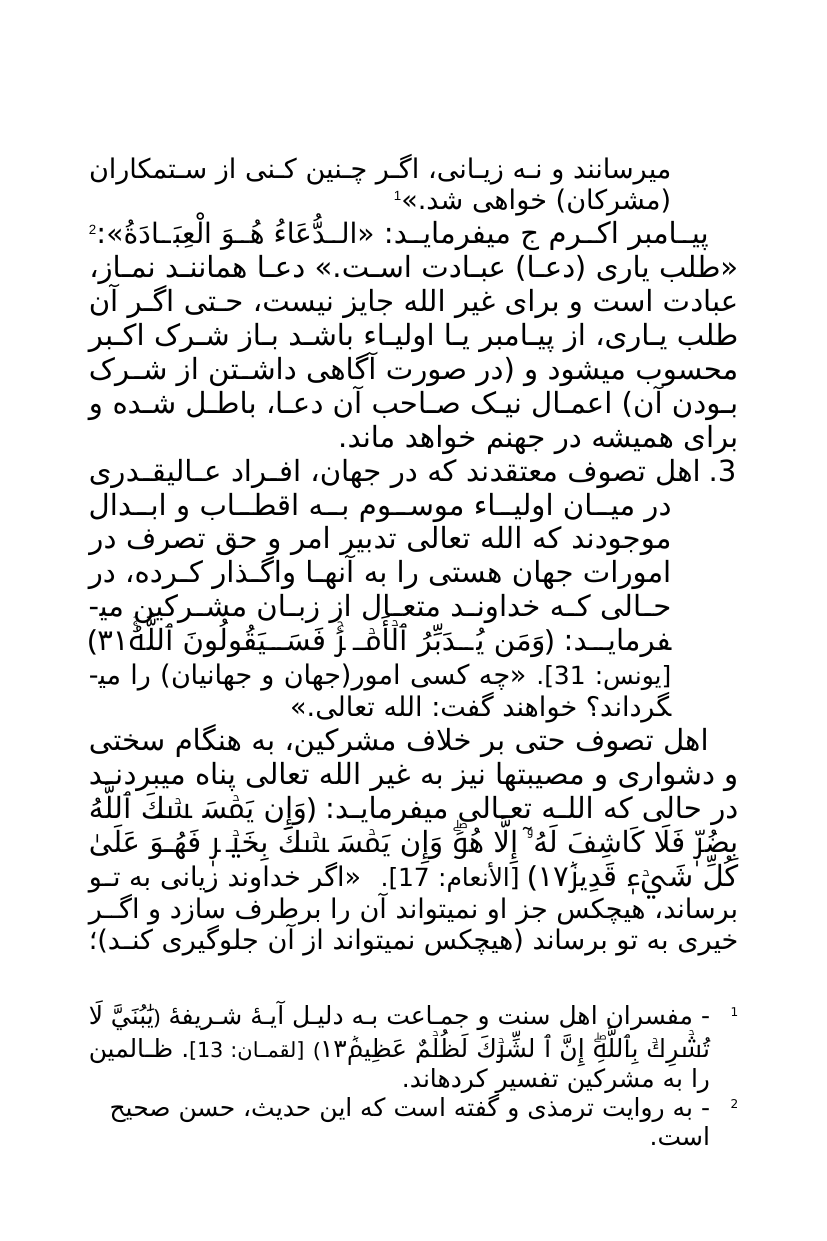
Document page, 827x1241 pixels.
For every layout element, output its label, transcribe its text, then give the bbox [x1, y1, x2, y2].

list اهل تصوف معتقدند که در جهان، افراد عالیقدری در میان اولیاء موسوم به اقطاب و ابدال موجودند که الله تعالی تدبیر امر و حق تصرف در امورات جهان هستی را به آنها واگذار کرده، در حالی که خداوند متعال از زبان مشرکین میفرماید: ﴿وَمَن يُدَبِّرُ ٱلۡأَمۡرَۚ فَسَيَقُولُونَ ٱللَّهُۚ٣١﴾ [يونس: 31]. «چه کسی امور(جهان و جهانیان) را میگرداند؟ خواهند گفت: الله تعالی.» [89, 454, 708, 723]
text پیامبر اکرم ج میفرماید: «الدُّعَاءُ هُوَ الْعِبَادَةُ»: «طلب یاری (دعا) عبادت است.» دعا همانند نماز، عبادت است و برای غیر الله جایز نیست، حتی اگر آن طلب یاری، از پیامبر یا اولیاء باشد باز شرک اکبر محسوب میشود و (در صورت آگاهی داشتن از شرک بودن آن) اعمال نیک صاحب آن دعا، باطل شده و برای همیشه در جهنم خواهد ماند. [89, 216, 738, 454]
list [89, 153, 708, 216]
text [89, 723, 738, 956]
